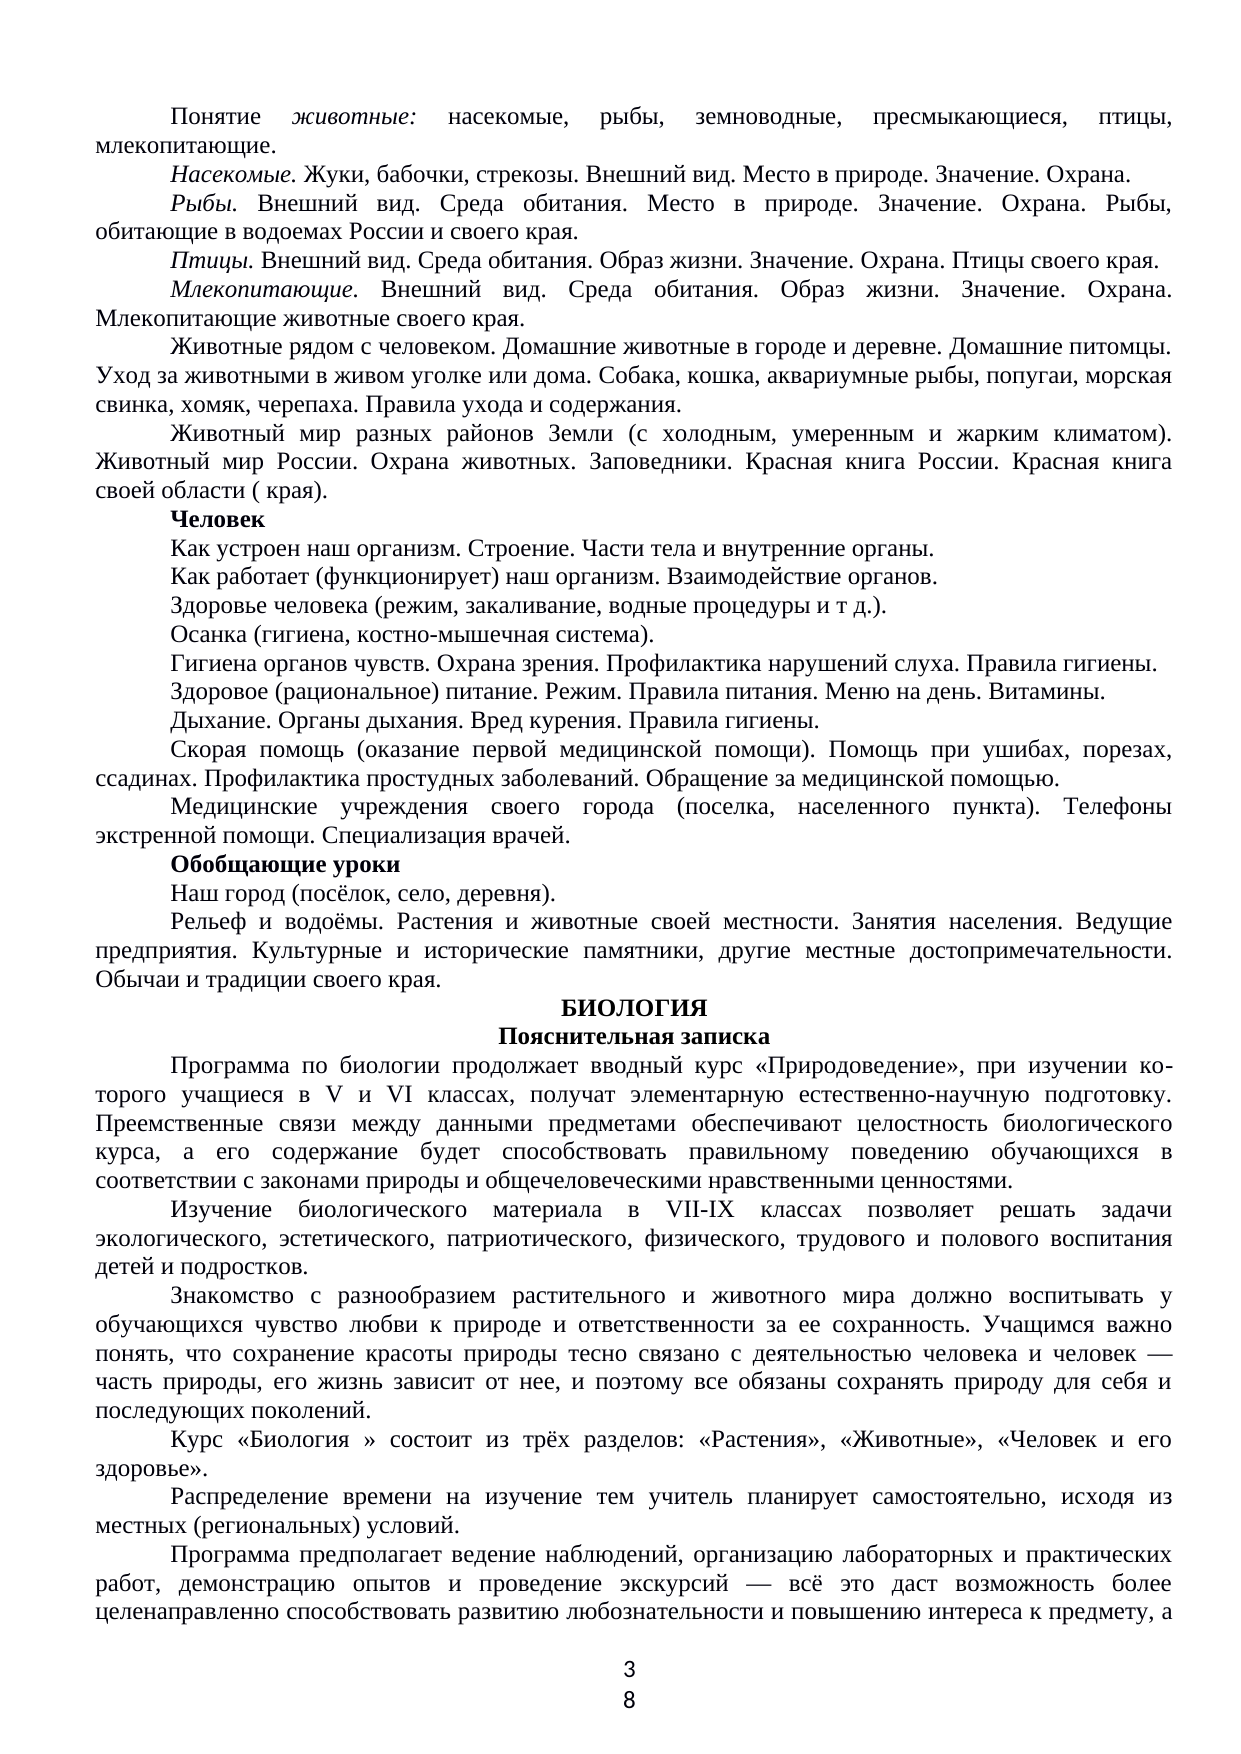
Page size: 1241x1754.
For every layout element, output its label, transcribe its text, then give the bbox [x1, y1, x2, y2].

text Здоровье человека (режим, закаливание, водные процедуры и т д.). [95, 590, 1173, 619]
text Млекопитающие. Внешний вид. Среда обитания. Образ жизни. Значение. Охрана. Млекопитающие животные своего края. [95, 274, 1173, 331]
text Насекомые. Жуки, бабочки, стрекозы. Внешний вид. Место в природе. Значение. Охрана. [95, 159, 1173, 188]
text Животные рядом с человеком. Домашние животные в городе и деревне. Домашние питомцы. Уход за животными в живом уголке или дома. Собака, кошка, аквариумные рыбы, попугаи, морская свинка, хомяк, черепаха. Правила ухода и содержания. [95, 331, 1173, 418]
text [95, 1539, 1173, 1625]
text Изучение биологического материала в VII-IX классах позволяет решать задачи экологического, эстетического, патриотического, физического, трудового и полового воспитания детей и подростков. [95, 1194, 1173, 1280]
text Дыхание. Органы дыхания. Вред курения. Правила гигиены. [95, 705, 1173, 734]
text Здоровое (рациональное) питание. Режим. Правила питания. Меню на день. Витамины. [95, 676, 1173, 705]
text Как устроен наш организм. Строение. Части тела и внутренние органы. [95, 533, 1173, 561]
text Программа по биологии продолжает вводный курс «Природоведение», при изучении которого учащиеся в V и VI классах, получат элементарную естественно-научную подготовку. Преемственные связи между данными предметами обеспечивают целостность биологического курса, а его содержание будет способствовать правильному поведению обучающихся в соответствии с законами природы и общечеловеческими нравственными ценностями. [95, 1050, 1173, 1194]
text Как работает (функционирует) наш организм. Взаимодействие органов. [95, 561, 1173, 590]
text Гигиена органов чувств. Охрана зрения. Профилактика нарушений слуха. Правила гигиены. [95, 648, 1173, 676]
text Понятие животные: насекомые, рыбы, земноводные, пресмыкающиеся, птицы, млекопитающие. [95, 101, 1173, 159]
text Обобщающие уроки [95, 849, 1173, 878]
text Рыбы. Внешний вид. Среда обитания. Место в природе. Значение. Охрана. Рыбы, обитающие в водоемах России и своего края. [95, 188, 1173, 245]
text Пояснительная записка [95, 1021, 1173, 1050]
text Осанка (гигиена, костно-мышечная система). [95, 619, 1173, 648]
text БИОЛОГИЯ [95, 993, 1173, 1021]
text Скорая помощь (оказание первой медицинской помощи). Помощь при ушибах, порезах, ссадинах. Профилактика простудных заболеваний. Обращение за медицинской помощью. [95, 734, 1173, 791]
text Птицы. Внешний вид. Среда обитания. Образ жизни. Значение. Охрана. Птицы своего края. [95, 245, 1173, 274]
text Медицинские учреждения своего города (поселка, населенного пункта). Телефоны экстренной помощи. Специализация врачей. [95, 791, 1173, 849]
text Знакомство с разнообразием растительного и животного мира должно воспитывать у обучающихся чувство любви к природе и ответственности за ее сохранность. Учащимся важно понять, что сохранение красоты природы тесно связано с деятельностью человека и человек — часть природы, его жизнь зависит от нее, и поэтому все обязаны сохранять природу для себя и последующих поколений. [95, 1280, 1173, 1424]
text Наш город (посёлок, село, деревня). [95, 878, 1173, 906]
text Курс «Биология » состоит из трёх разделов: «Растения», «Животные», «Человек и его здоровье». [95, 1424, 1173, 1481]
text Распределение времени на изучение тем учитель планирует самостоятельно, исходя из местных (региональных) условий. [95, 1481, 1173, 1539]
text Животный мир разных районов Земли (с холодным, умеренным и жарким климатом). Животный мир России. Охрана животных. Заповедники. Красная книга России. Красная книга своей области ( края). [95, 418, 1173, 504]
text Рельеф и водоёмы. Растения и животные своей местности. Занятия населения. Ведущие предприятия. Культурные и исторические памятники, другие местные достопримечательности. Обычаи и традиции своего края. [95, 906, 1173, 993]
text Человек [95, 504, 1173, 533]
